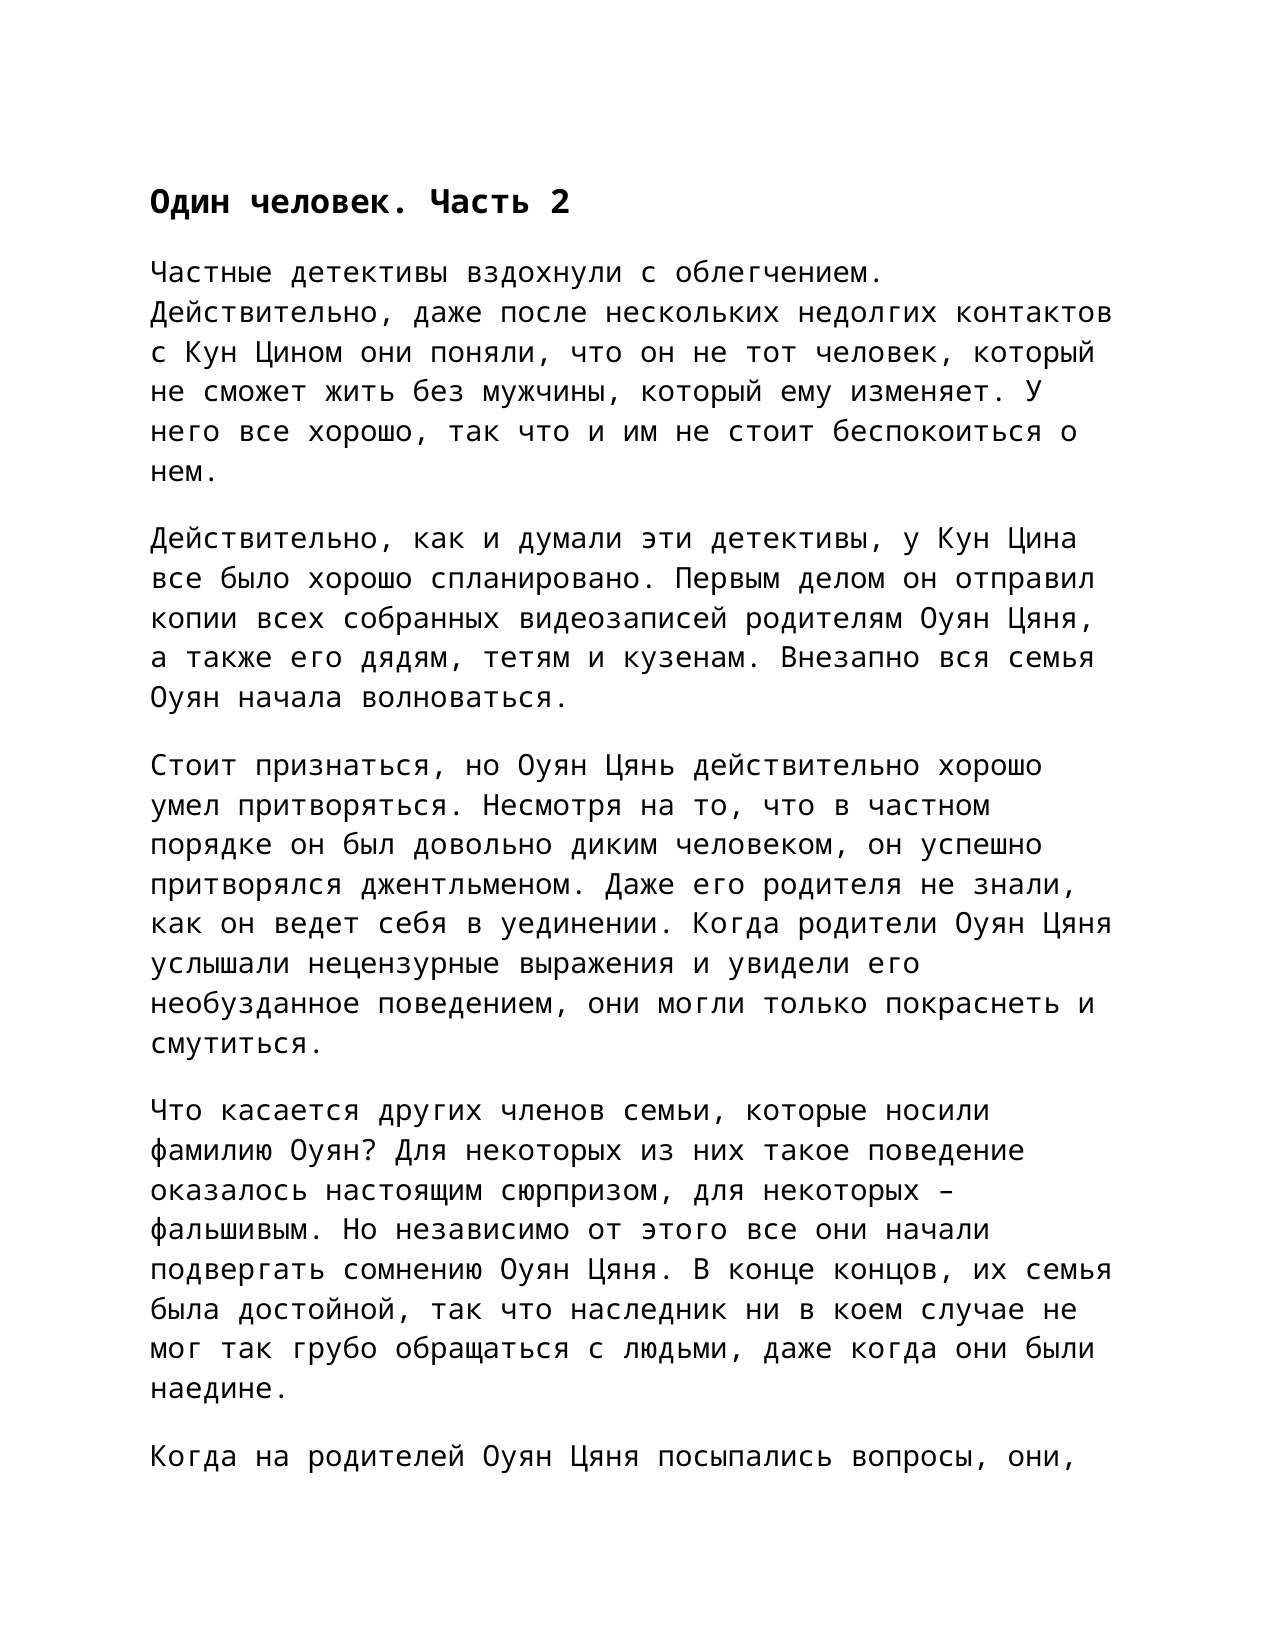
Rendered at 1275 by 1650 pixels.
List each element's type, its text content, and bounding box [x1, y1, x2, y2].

text Что касается других членов семьи, которые носили фамилию Оуян? Для некоторых из них такое поведение оказалось настоящим сюрпризом, для некоторых – фальшивым. Но независимо от этого все они начали подвергать сомнению Оуян Цяня. В конце концов, их семья была достойной, так что наследник ни в коем случае не мог так грубо обращаться с людьми, даже когда они были наедине. [150, 1089, 1125, 1407]
text Один человек. Часть 2 [150, 178, 1125, 223]
text Действительно, как и думали эти детективы, у Кун Цина все было хорошо спланировано. Первым делом он отправил копии всех собранных видеозаписей родителям Оуян Цяня, а также его дядям, тетям и кузенам. Внезапно вся семья Оуян начала волноваться. [150, 518, 1125, 716]
text Частные детективы вздохнули с облегчением. Действительно, даже после нескольких недолгих контактов с Кун Цином они поняли, что он не тот человек, который не сможет жить без мужчины, который ему изменяет. У него все хорошо, так что и им не стоит беспокоиться о нем. [150, 251, 1125, 489]
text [150, 1435, 1125, 1475]
text Стоит признаться, но Оуян Цянь действительно хорошо умел притворяться. Несмотря на то, что в частном порядке он был довольно диким человеком, он успешно притворялся джентльменом. Даже его родителя не знали, как он ведет себя в уединении. Когда родители Оуян Цяня услышали нецензурные выражения и увидели его необузданное поведением, они могли только покраснеть и смутиться. [150, 744, 1125, 1062]
